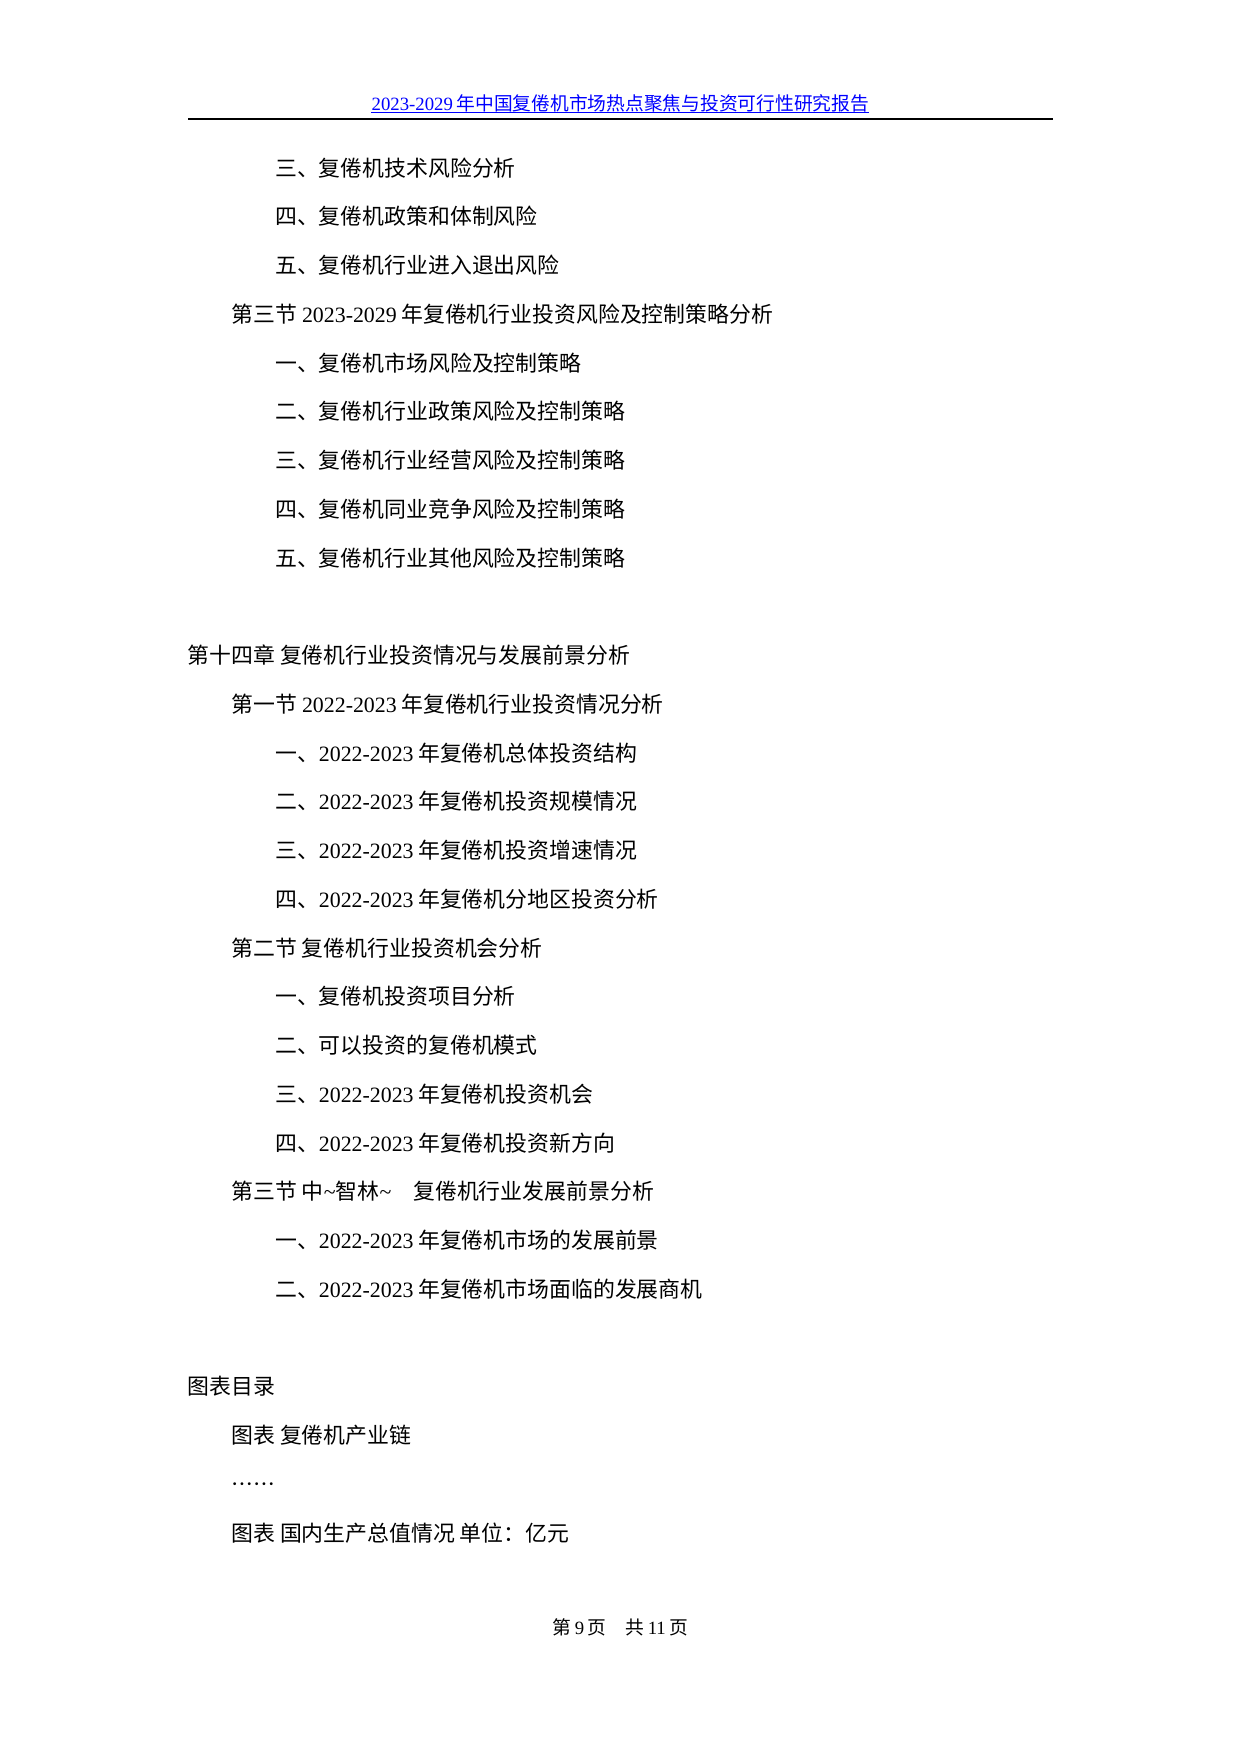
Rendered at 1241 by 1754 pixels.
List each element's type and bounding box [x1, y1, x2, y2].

text [187, 150, 1053, 1548]
